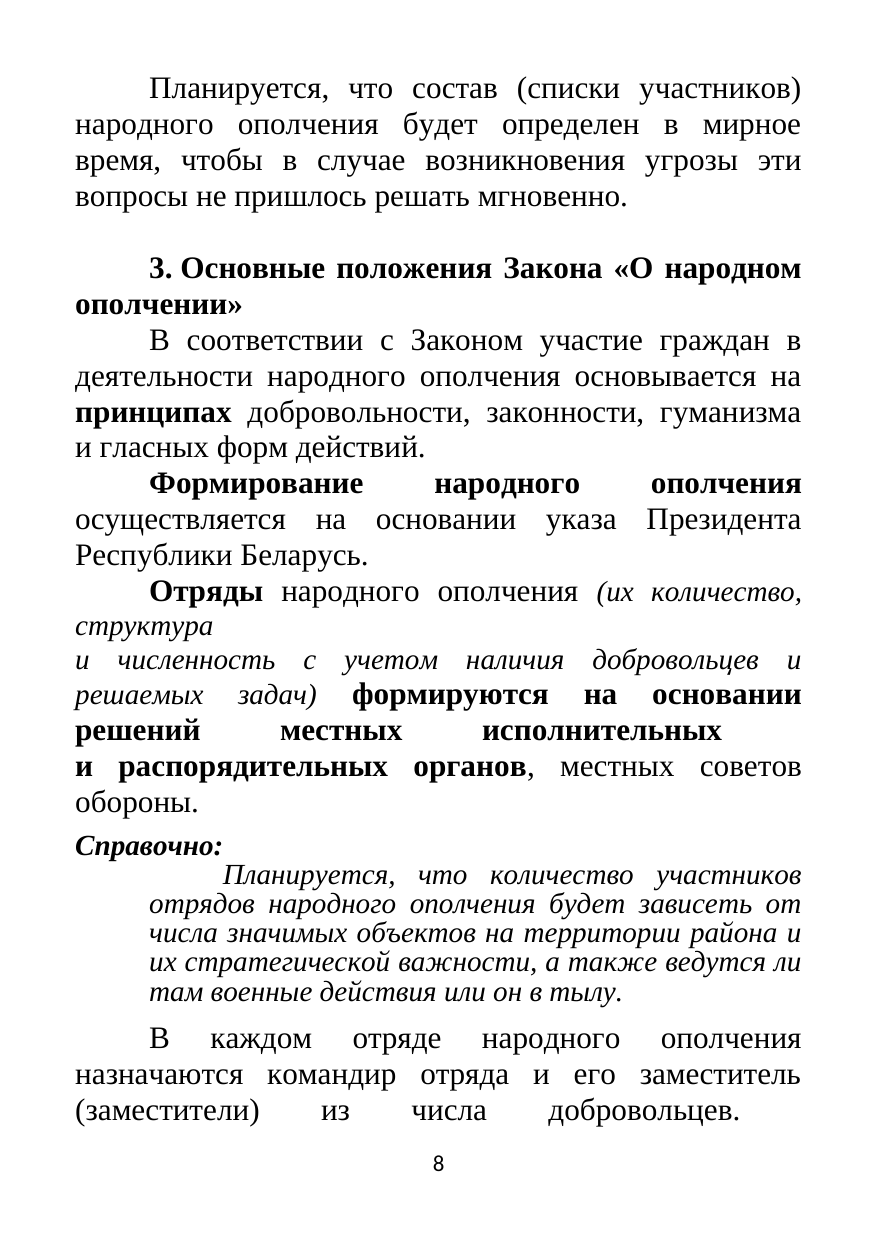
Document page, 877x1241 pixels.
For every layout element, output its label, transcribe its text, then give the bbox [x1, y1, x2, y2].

text Формирование народного ополчения осуществляется на основании указа Президента Республики Беларусь. [75, 465, 802, 572]
text Справочно: [75, 832, 802, 861]
text В соответствии с Законом участие граждан в деятельности народного ополчения основывается на принципах добровольности, законности, гуманизма и гласных форм действий. [75, 321, 802, 465]
text Планируется, что состав (списки участников) народного ополчения будет определен в мирное время, чтобы в случае возникновения угрозы эти вопросы не пришлось решать мгновенно. [75, 69, 802, 213]
text Отряды народного ополчения (их количество, структура и численность с учетом наличия добровольцев и решаемых задач) формируются на основании решений местных исполнительных и распорядительных органов, местных советов обороны. [75, 572, 802, 819]
text Планируется, что количество участников отрядов народного ополчения будет зависеть от числа значимых объектов на территории района и их стратегической важности, а также ведутся ли там военные действия или он в тылу. [149, 861, 802, 1007]
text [75, 1019, 802, 1127]
text 3. Основные положения Закона «О народном ополчении» [75, 249, 802, 321]
